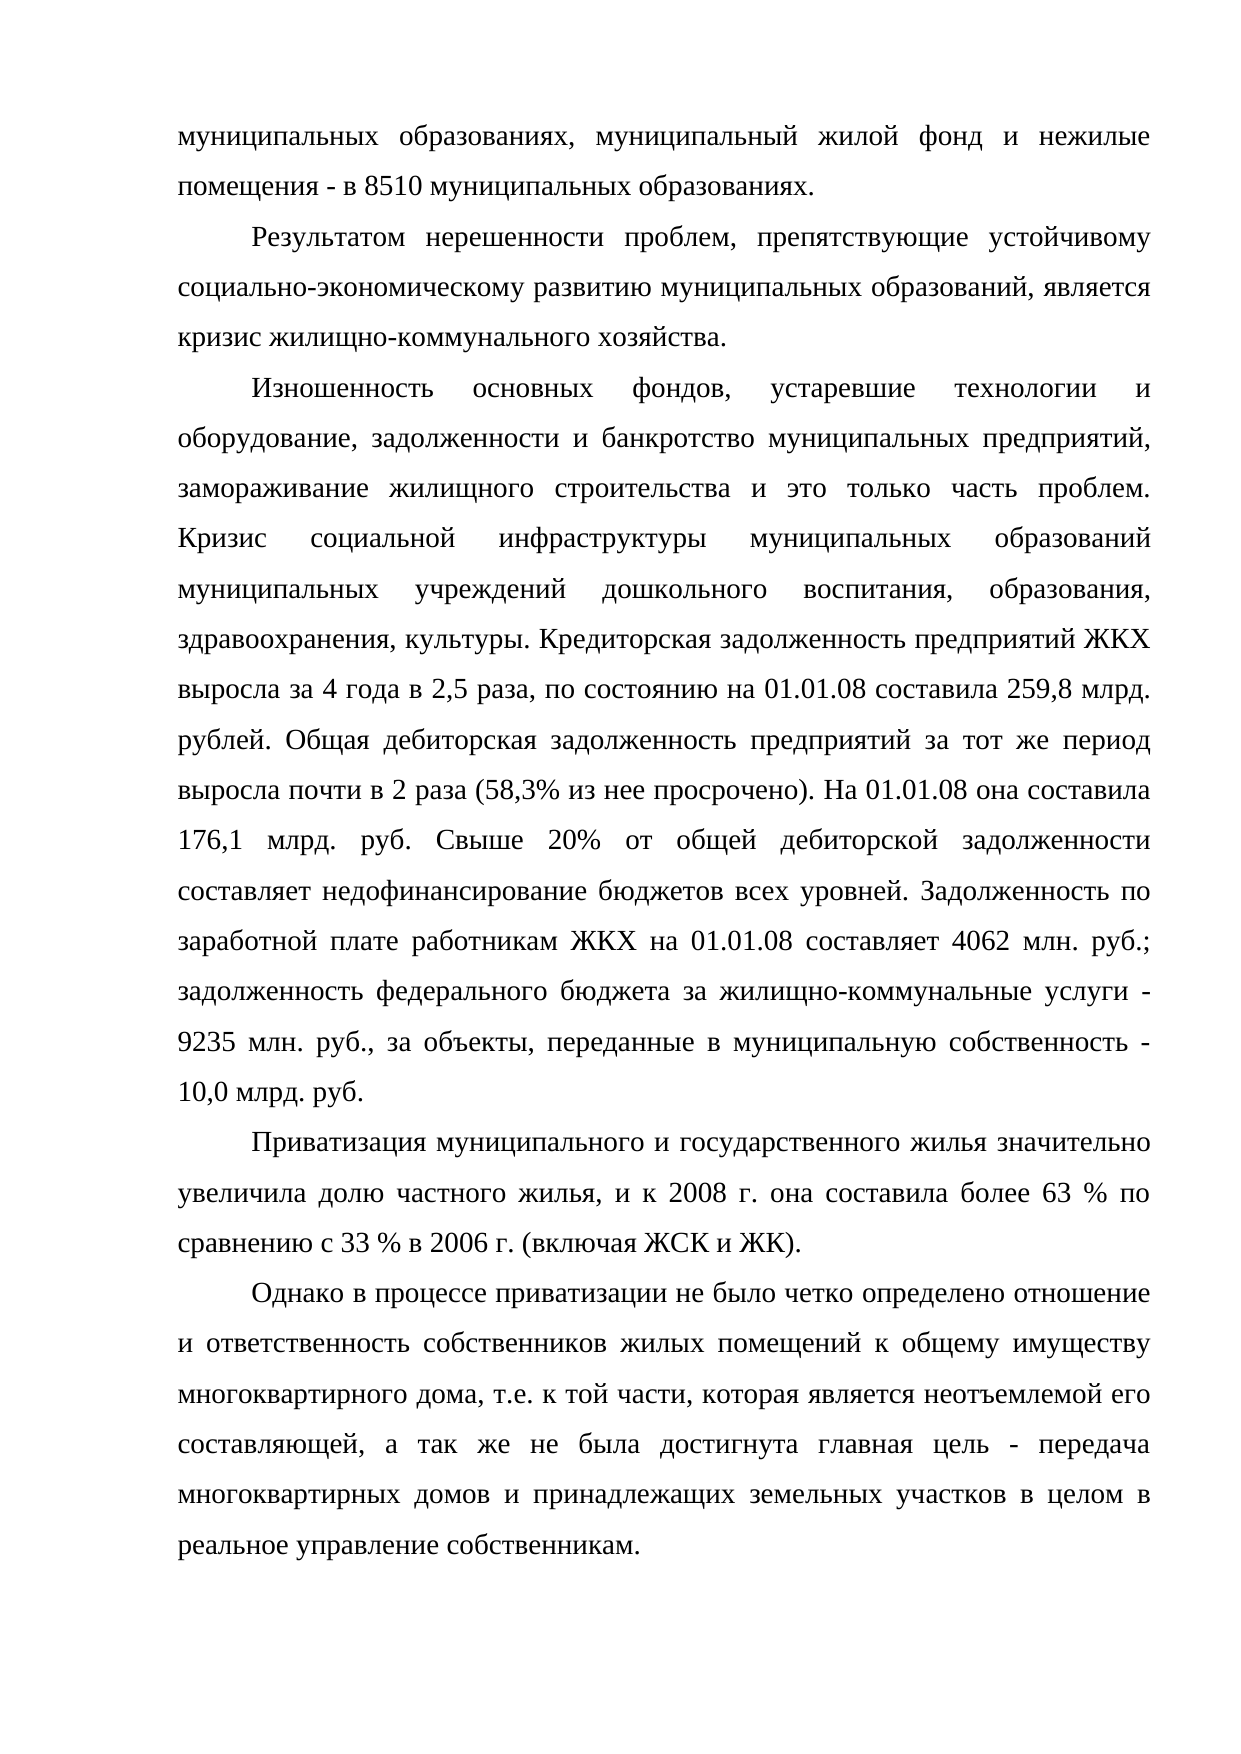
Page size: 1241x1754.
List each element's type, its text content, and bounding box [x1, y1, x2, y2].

text Результатом нерешенности проблем, препятствующие устойчивому социально-экономическому развитию муниципальных образований, является кризис жилищно-коммунального хозяйства. [177, 219, 1152, 353]
text Приватизация муниципального и государственного жилья значительно увеличила долю частного жилья, и к 2008 г. она составила более 63 % по сравнению с 33 % в 2006 г. (включая ЖСК и ЖК). [177, 1124, 1152, 1258]
text Однако в процессе приватизации не было четко определено отношение и ответственность собственников жилых помещений к общему имуществу многоквартирного дома, т.е. к той части, которая является неотъемлемой его составляющей, а так же не была достигнута главная цель - передача многоквартирных домов и принадлежащих земельных участков в целом в реальное управление собственникам. [177, 1275, 1152, 1560]
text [177, 118, 1152, 202]
text Изношенность основных фондов, устаревшие технологии и оборудование, задолженности и банкротство муниципальных предприятий, замораживание жилищного строительства и это только часть проблем. Кризис социальной инфраструктуры муниципальных образований муниципальных учреждений дошкольного воспитания, образования, здравоохранения, культуры. Кредиторская задолженность предприятий ЖКХ выросла за 4 года в 2,5 раза, по состоянию на 01.01.08 составила 259,8 млрд. рублей. Общая дебиторская задолженность предприятий за тот же период выросла почти в 2 раза (58,3% из нее просрочено). На 01.01.08 она составила 176,1 млрд. руб. Свыше 20% от общей дебиторской задолженности составляет недофинансирование бюджетов всех уровней. Задолженность по заработной плате работникам ЖКХ на 01.01.08 составляет 4062 млн. руб.; задолженность федерального бюджета за жилищно-коммунальные услуги - 9235 млн. руб., за объекты, переданные в муниципальную собственность - 10,0 млрд. руб. [177, 370, 1152, 1108]
